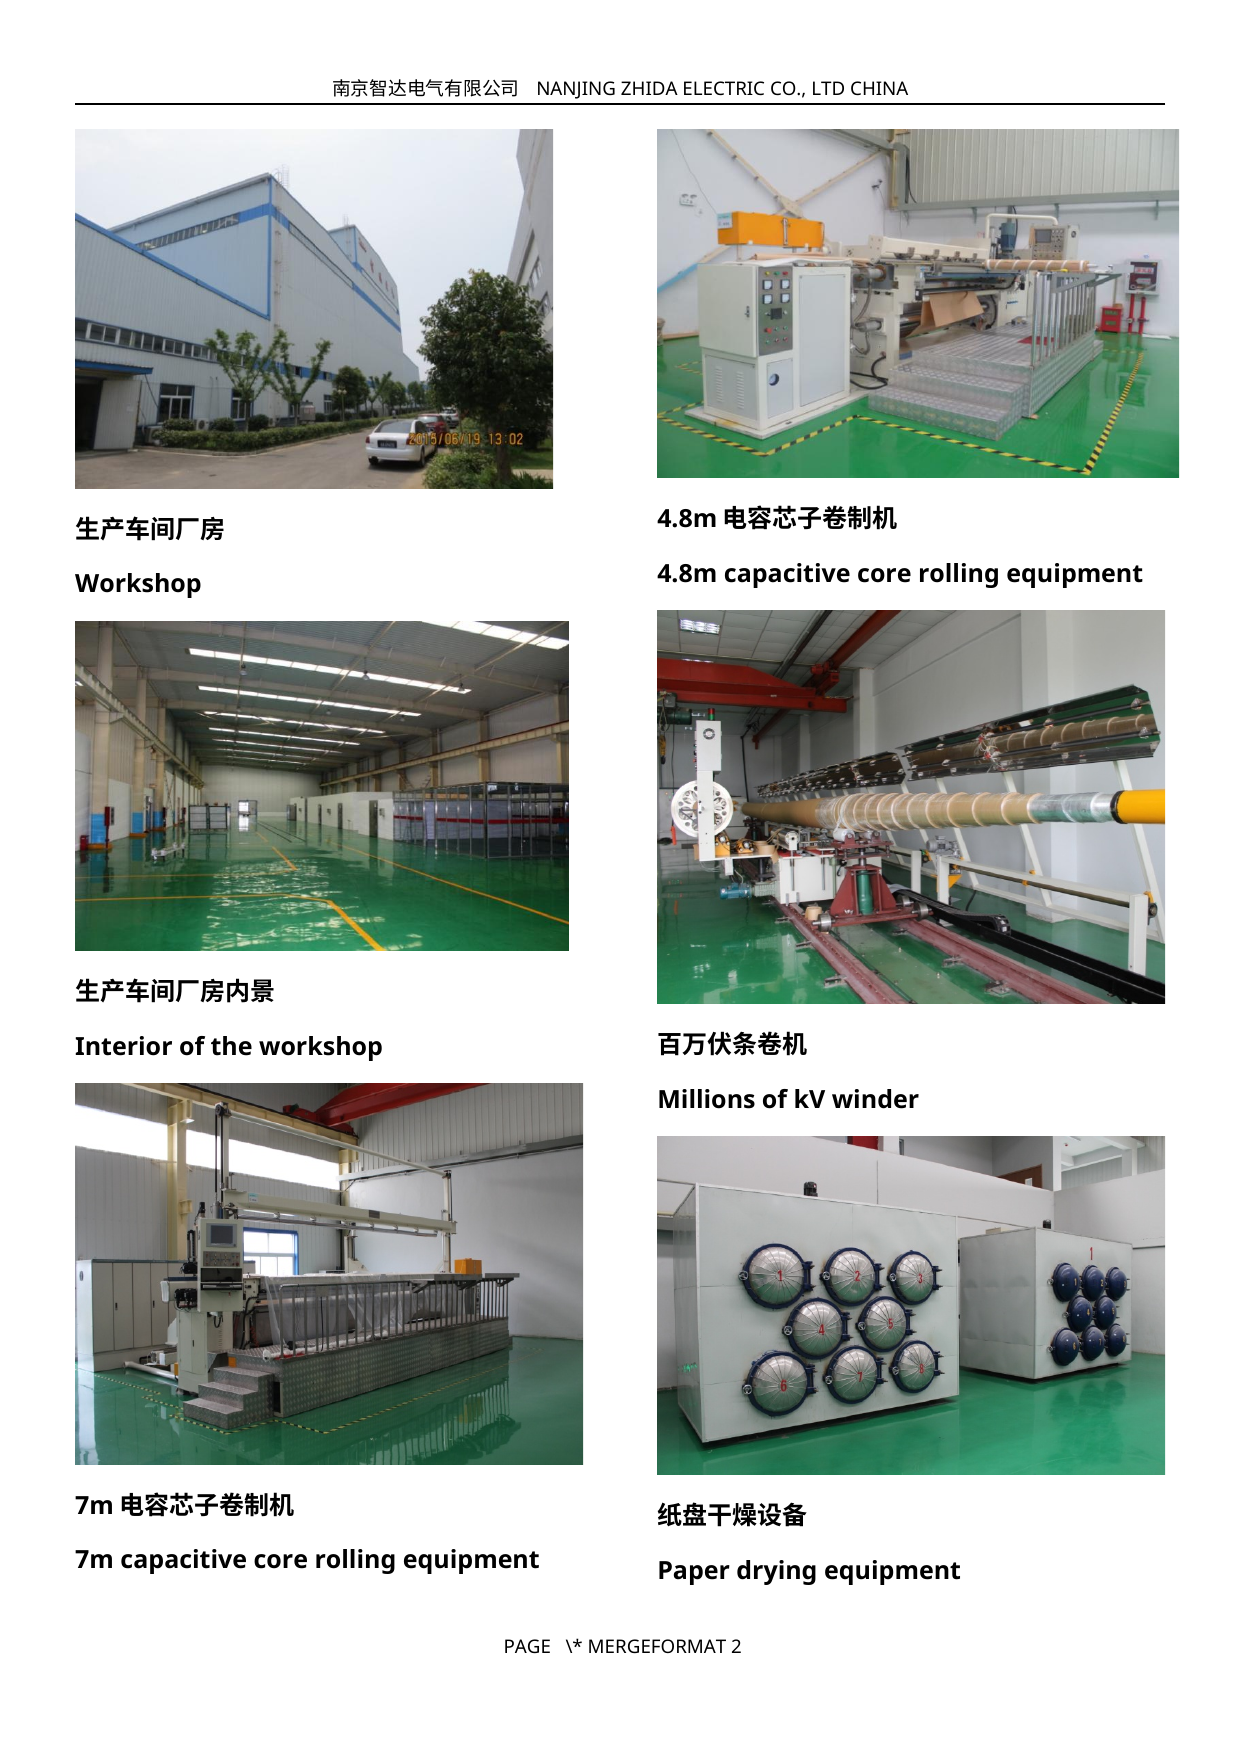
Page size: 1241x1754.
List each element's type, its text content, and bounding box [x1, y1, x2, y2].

picture [657, 1136, 1166, 1475]
picture [75, 621, 569, 951]
text 生产车间厂房 [75, 509, 583, 545]
picture [75, 129, 554, 489]
text Workshop [75, 566, 583, 600]
picture [75, 1083, 584, 1465]
picture [657, 129, 1180, 478]
picture [657, 610, 1166, 1004]
text 生产车间厂房内景 [75, 971, 583, 1007]
text 4.8m电容芯子卷制机 [657, 499, 1165, 535]
text Interior of the workshop [75, 1028, 583, 1062]
text 纸盘干燥设备 [657, 1496, 1165, 1532]
text Paper drying equipment [657, 1553, 1165, 1587]
text 百万伏条卷机 [657, 1024, 1165, 1060]
text 7m capacitive core rolling equipment [75, 1542, 583, 1576]
text 4.8m capacitive core rolling equipment [657, 556, 1165, 590]
text 7m电容芯子卷制机 [75, 1485, 583, 1521]
text Millions of kV winder [657, 1081, 1165, 1115]
